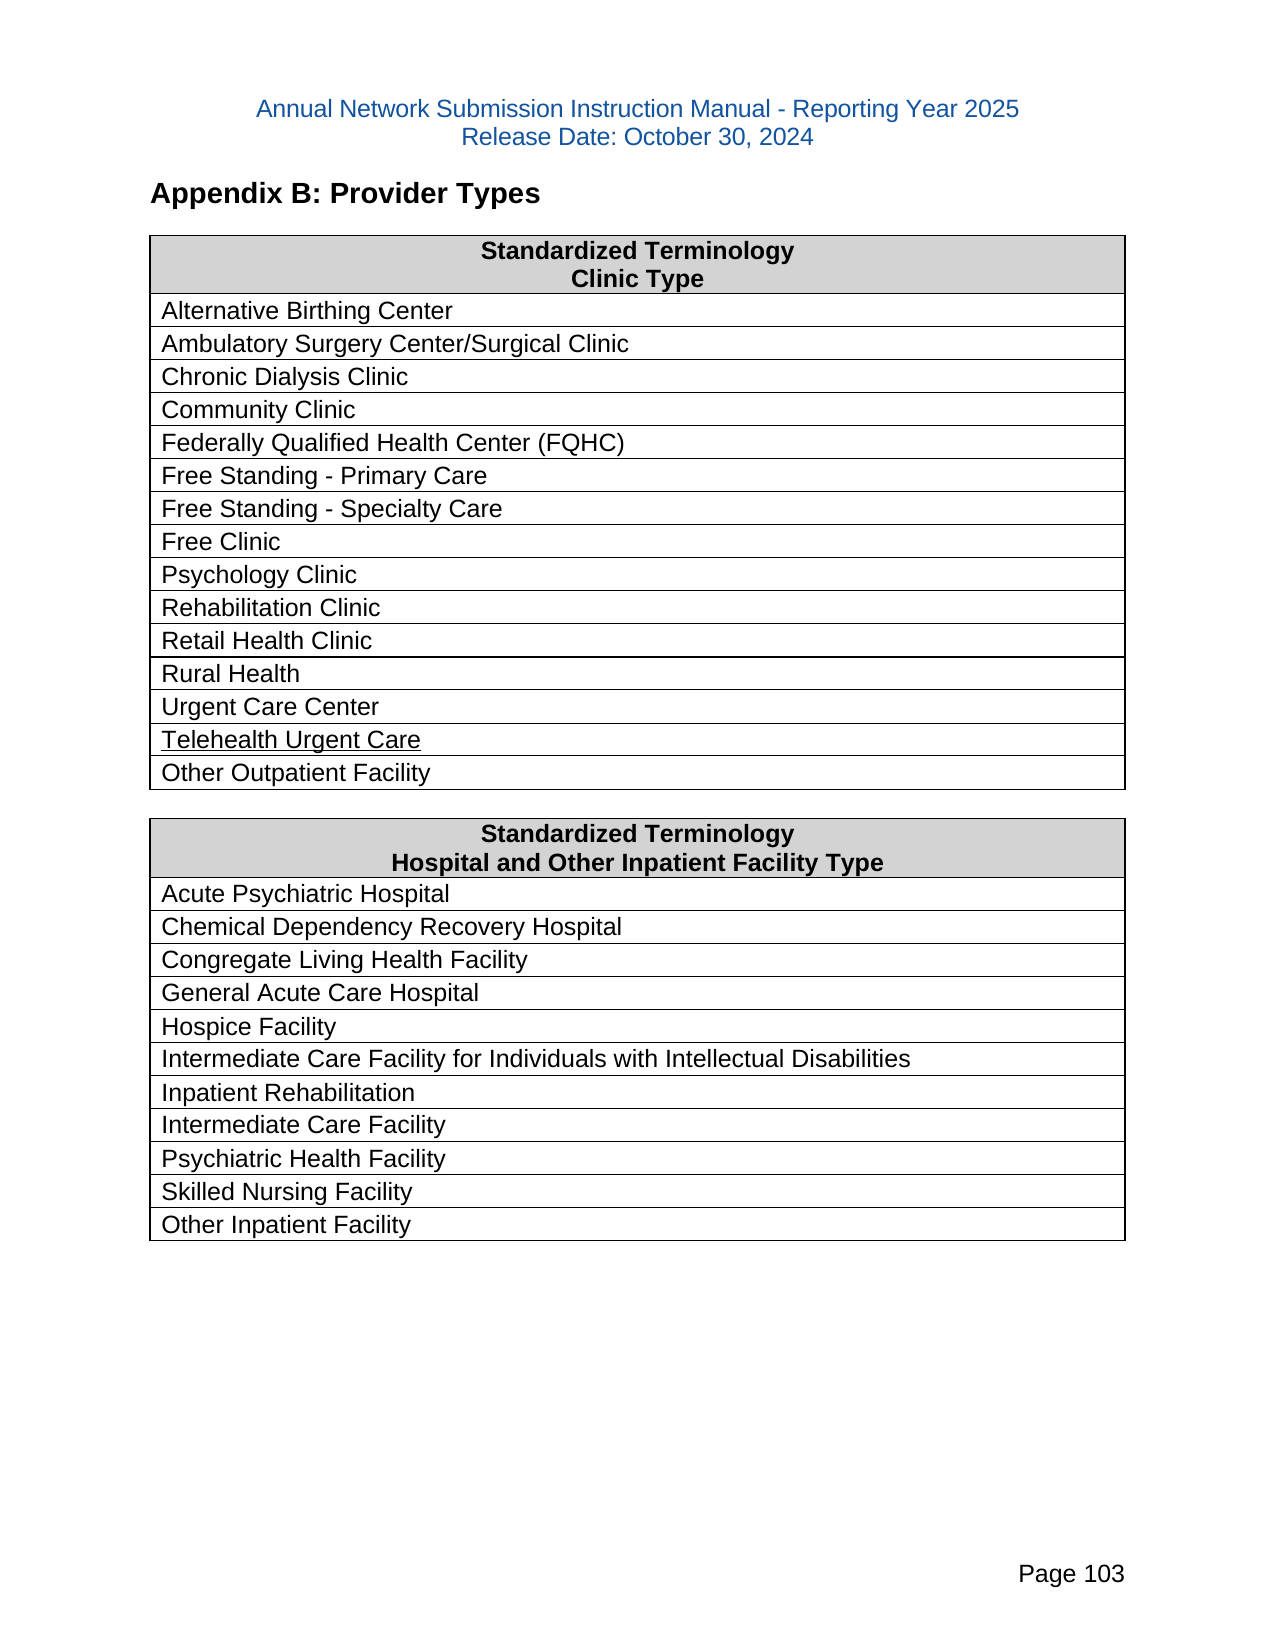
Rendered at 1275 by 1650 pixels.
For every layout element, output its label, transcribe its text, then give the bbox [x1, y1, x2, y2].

table_cell Inpatient Rehabilitation [151, 1076, 1124, 1108]
table_cell Intermediate Care Facility for Individuals with Intellectual Disabilities [151, 1043, 1124, 1075]
table_cell Hospice Facility [151, 1010, 1124, 1042]
table_cell Ambulatory Surgery Center/Surgical Clinic [151, 327, 1124, 359]
table_cell Telehealth Urgent Care [151, 724, 1124, 755]
table_cell Community Clinic [151, 393, 1124, 425]
table_cell Free Clinic [151, 525, 1124, 557]
table_cell Free Standing - Specialty Care [151, 492, 1124, 524]
table_cell Rural Health [151, 658, 1124, 689]
table_cell Acute Psychiatric Hospital [151, 878, 1124, 910]
table_cell Chemical Dependency Recovery Hospital [151, 911, 1124, 943]
table_header Standardized Terminology Clinic Type [151, 236, 1124, 293]
table_cell Alternative Birthing Center [151, 294, 1124, 326]
table_cell Retail Health Clinic [151, 624, 1124, 656]
table_cell Intermediate Care Facility [151, 1109, 1124, 1141]
table_cell Psychiatric Health Facility [151, 1142, 1124, 1174]
table_header Standardized Terminology Hospital and Other Inpatient Facility Type [151, 819, 1124, 877]
table_cell Psychology Clinic [151, 558, 1124, 590]
table_cell Congregate Living Health Facility [151, 944, 1124, 976]
table_cell Free Standing - Primary Care [151, 459, 1124, 491]
table_cell General Acute Care Hospital [151, 977, 1124, 1009]
table_cell Rehabilitation Clinic [151, 591, 1124, 623]
table_cell Other Inpatient Facility [151, 1208, 1124, 1240]
table_cell Urgent Care Center [151, 690, 1124, 722]
table_cell Skilled Nursing Facility [151, 1175, 1124, 1207]
subtitle Appendix B: Provider Types [150, 176, 1125, 209]
table_cell Chronic Dialysis Clinic [151, 360, 1124, 392]
table_cell Other Outpatient Facility [151, 756, 1124, 788]
table_cell Federally Qualified Health Center (FQHC) [151, 426, 1124, 458]
